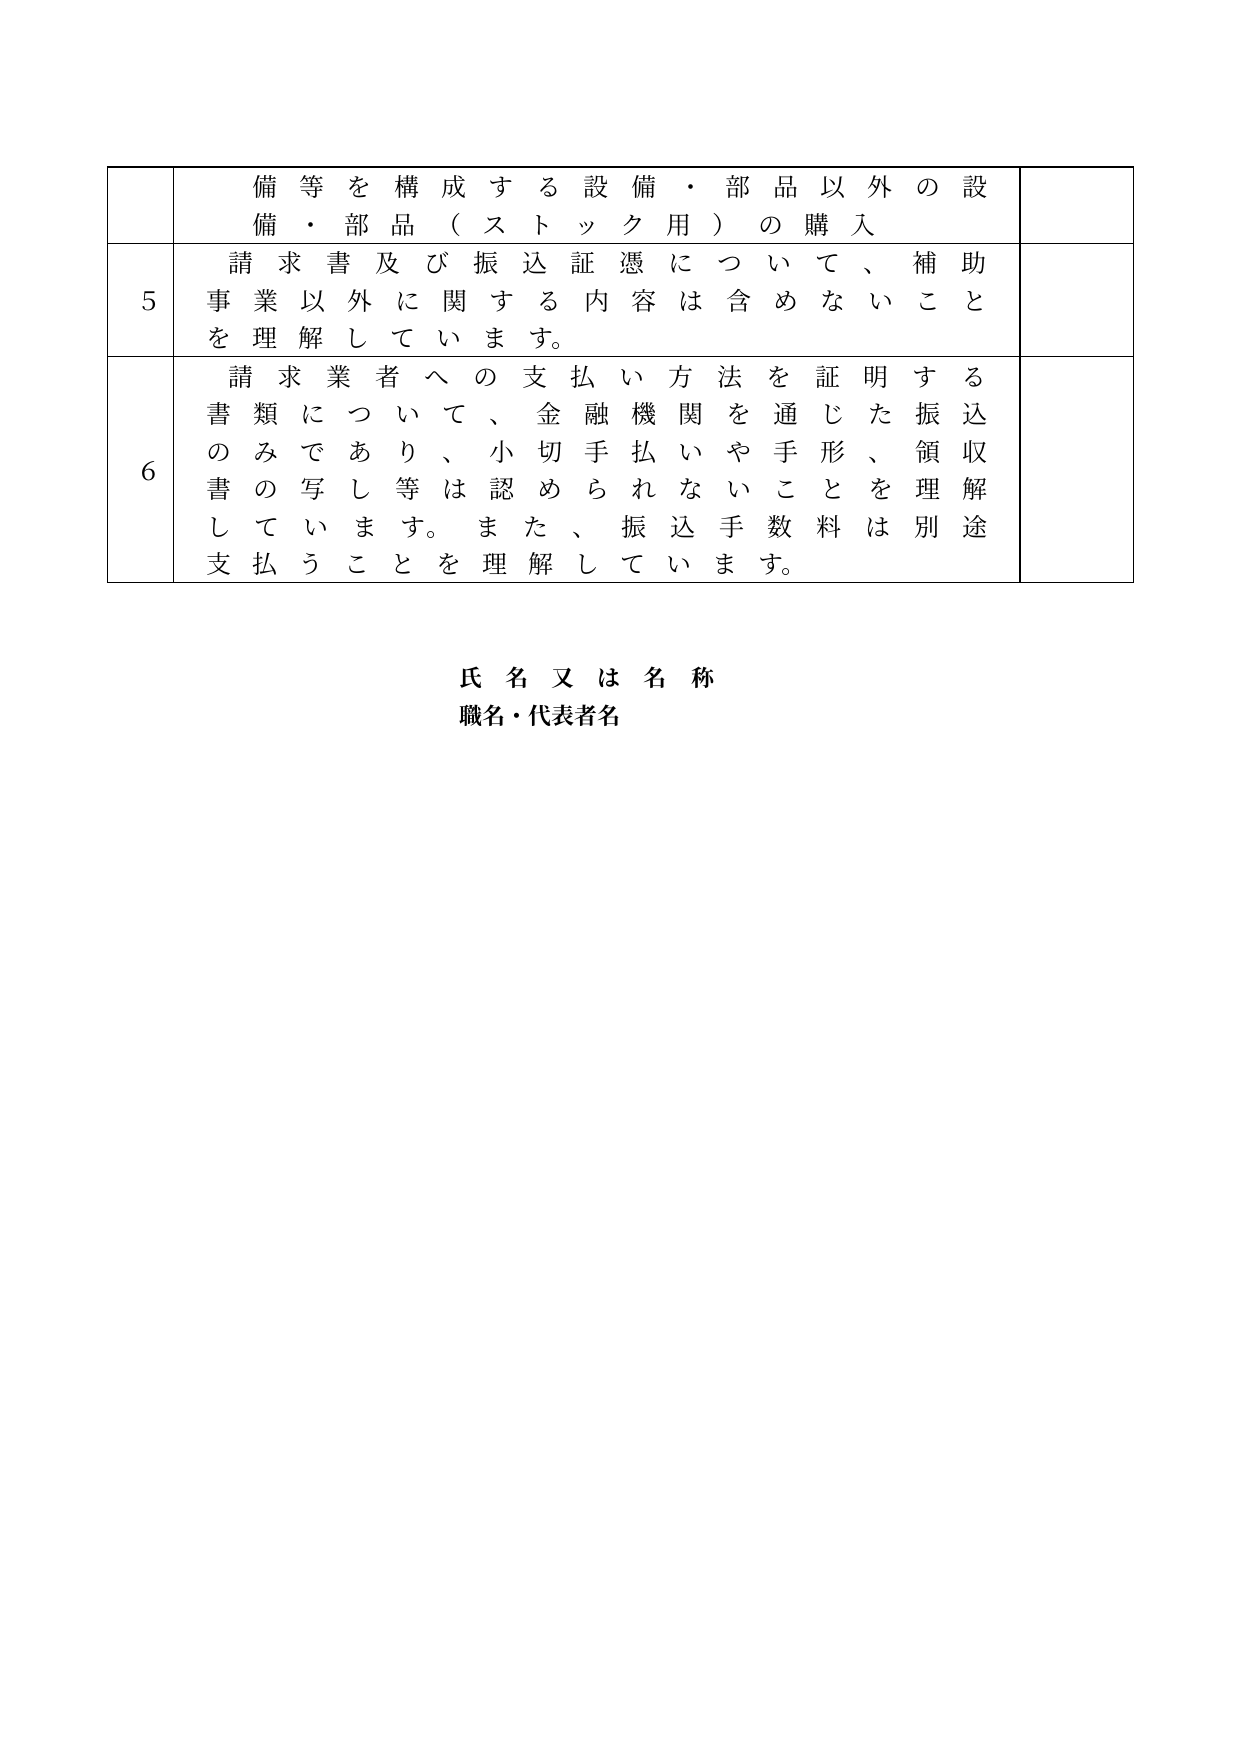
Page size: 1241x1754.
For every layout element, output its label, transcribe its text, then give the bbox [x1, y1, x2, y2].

table_cell [1021, 244, 1133, 356]
text 職名・代表者名 [456, 696, 1127, 733]
table_cell ４ [108, 168, 173, 242]
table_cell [174, 168, 1019, 242]
table_cell ６ [108, 357, 173, 582]
table_cell [1021, 168, 1133, 242]
table_cell ５ [108, 244, 173, 356]
text 氏名又は名称 [456, 658, 1127, 696]
table_cell [1021, 357, 1133, 582]
table_cell 請求書及び振込証憑について、補助事業以外に関する内容は含めないことを理解しています。 [174, 244, 1019, 356]
table_cell 請求業者への支払い方法を証明する書類について、金融機関を通じた振込のみであり、小切手払いや手形、領収書の写し等は認められないことを理解しています。また、振込手数料は別途支払うことを理解しています。 [174, 357, 1019, 582]
